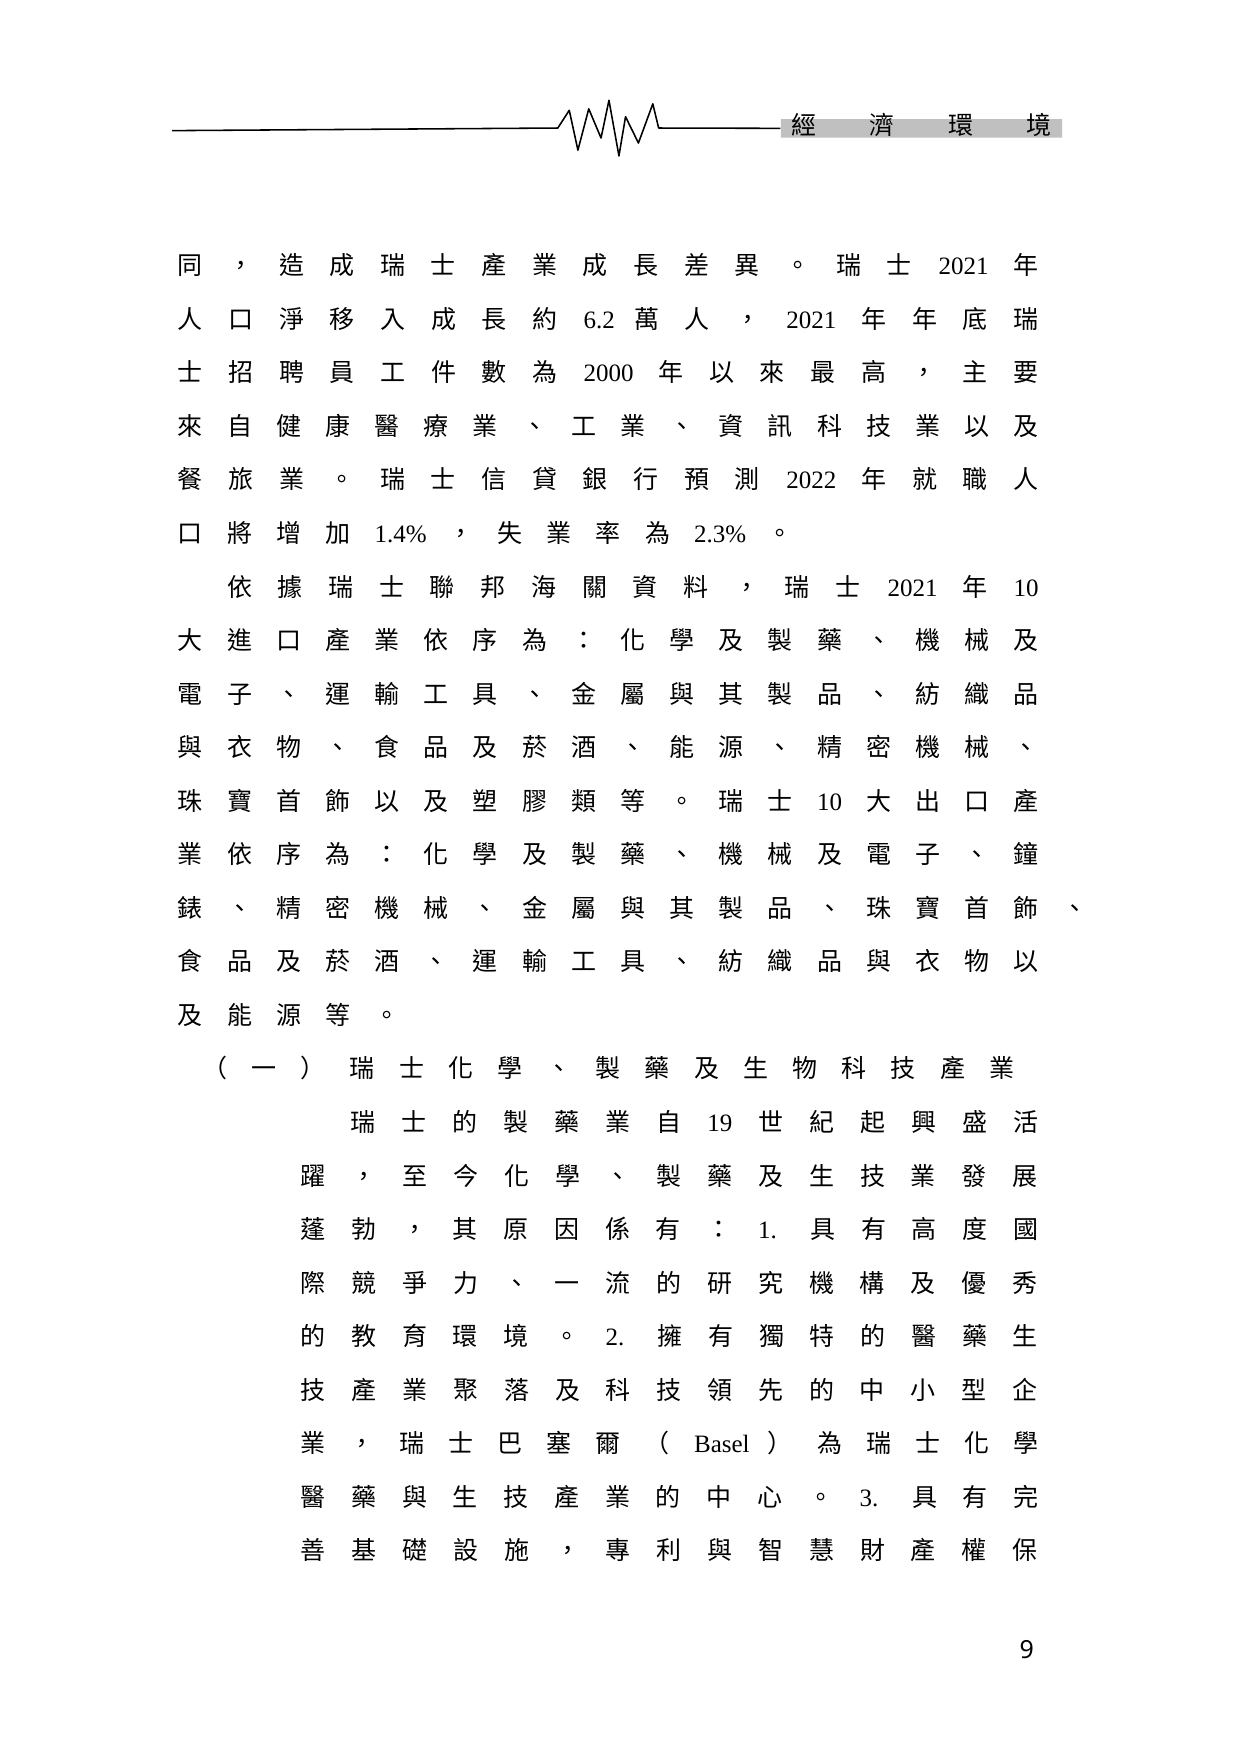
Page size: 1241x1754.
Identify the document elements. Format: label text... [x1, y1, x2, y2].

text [178, 237, 1063, 558]
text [276, 1094, 1063, 1576]
text （一）瑞士化學、製藥及生物科技產業 [202, 1040, 1063, 1094]
text 依據瑞士聯邦海關資料，瑞士2021年10大進口產業依序為：化學及製藥、機械及電子、運輸工具、金屬與其製品、紡織品與衣物、食品及菸酒、能源、精密機械、珠寶首飾以及塑膠類等。瑞士10大出口產業依序為：化學及製藥、機械及電子、鐘錶、精密機械、金屬與其製品、珠寶首飾、食品及菸酒、運輸工具、紡織品與衣物以及能源等。 [178, 558, 1063, 1040]
